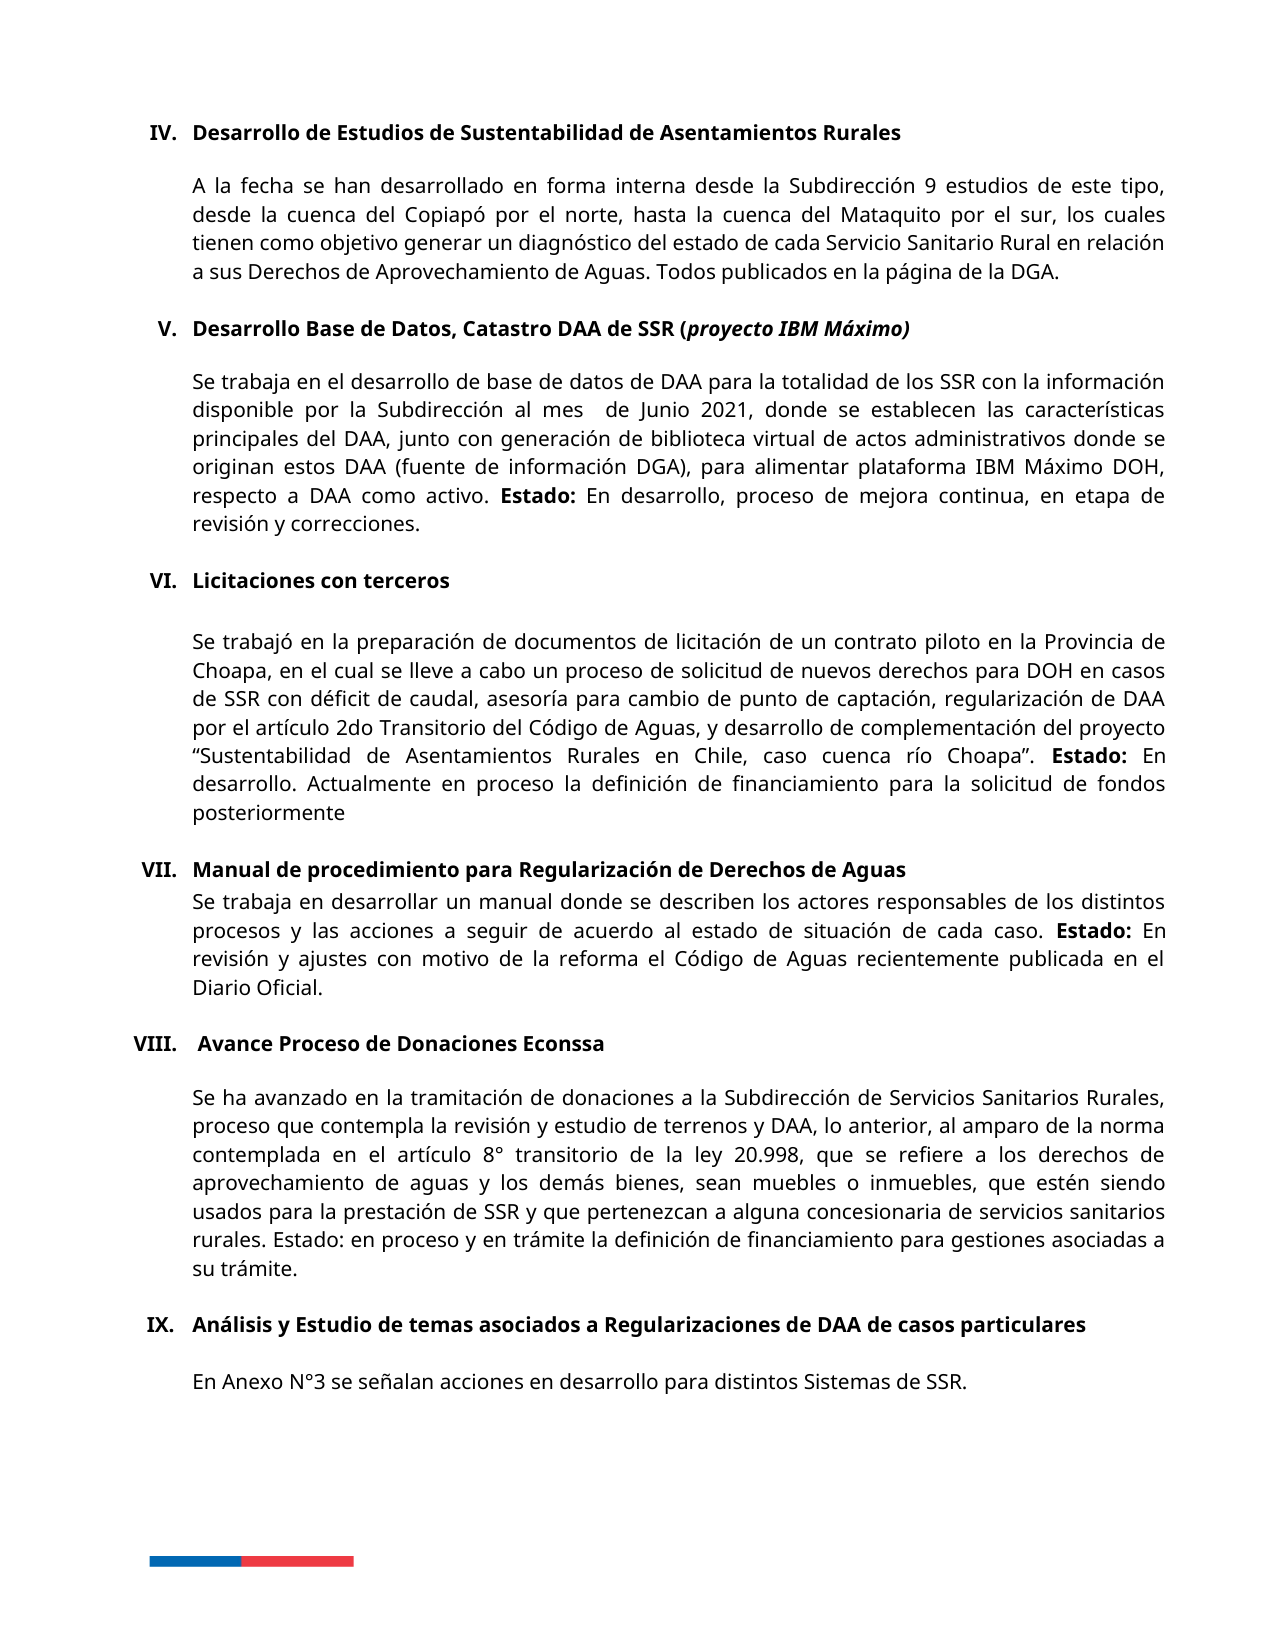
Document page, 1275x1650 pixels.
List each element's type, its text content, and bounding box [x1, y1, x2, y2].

list Se trabajó en la preparación de documentos de licitación de un contrato piloto en la Provincia de Choapa, en el cual se lleve a cabo un proceso de solicitud de nuevos derechos para DOH en casos de SSR con déficit de caudal, asesoría para cambio de punto de captación, regularización de DAA por el artículo 2do Transitorio del Código de Aguas, y desarrollo de complementación del proyecto “Sustentabilidad de Asentamientos Rurales en Chile, caso cuenca río Choapa”. Estado: En desarrollo. Actualmente en proceso la definición de financiamiento para la solicitud de fondos posteriormente [192, 627, 1167, 826]
text Se trabaja en el desarrollo de base de datos de DAA para la totalidad de los SSR con la información disponible por la Subdirección al mes de Junio 2021, donde se establecen las características principales del DAA, junto con generación de biblioteca virtual de actos administrativos donde se originan estos DAA (fuente de información DGA), para alimentar plataforma IBM Máximo DOH, respecto a DAA como activo. Estado: En desarrollo, proceso de mejora continua, en etapa de revisión y correcciones. [192, 367, 1167, 538]
text IX. Análisis y Estudio de temas asociados a Regularizaciones de DAA de casos particulares [103, 1311, 1167, 1339]
list Se trabaja en desarrollar un manual donde se describen los actores responsables de los distintos procesos y las acciones a seguir de acuerdo al estado de situación de cada caso. Estado: En revisión y ajustes con motivo de la reforma el Código de Aguas recientemente publicada en el Diario Oficial. [192, 887, 1167, 1001]
list En Anexo N°3 se señalan acciones en desarrollo para distintos Sistemas de SSR. [192, 1367, 1167, 1396]
picture [149, 1556, 354, 1567]
list Desarrollo de Estudios de Sustentabilidad de Asentamientos Rurales [177, 118, 1167, 147]
list Avance Proceso de Donaciones Econssa [177, 1029, 1167, 1058]
list Desarrollo Base de Datos, Catastro DAA de SSR (proyecto IBM Máximo) [177, 314, 1167, 342]
text A la fecha se han desarrollado en forma interna desde la Subdirección 9 estudios de este tipo, desde la cuenca del Copiapó por el norte, hasta la cuenca del Mataquito por el sur, los cuales tienen como objetivo generar un diagnóstico del estado de cada Servicio Sanitario Rural en relación a sus Derechos de Aprovechamiento de Aguas. Todos publicados en la página de la DGA. [192, 172, 1167, 285]
list Manual de procedimiento para Regularización de Derechos de Aguas [177, 855, 1167, 883]
text Se ha avanzado en la tramitación de donaciones a la Subdirección de Servicios Sanitarios Rurales, proceso que contempla la revisión y estudio de terrenos y DAA, lo anterior, al amparo de la norma contemplada en el artículo 8° transitorio de la ley 20.998, que se refiere a los derechos de aprovechamiento de aguas y los demás bienes, sean muebles o inmuebles, que estén siendo usados para la prestación de SSR y que pertenezcan a alguna concesionaria de servicios sanitarios rurales. Estado: en proceso y en trámite la definición de financiamiento para gestiones asociadas a su trámite. [192, 1083, 1167, 1282]
list Licitaciones con terceros [177, 566, 1167, 595]
